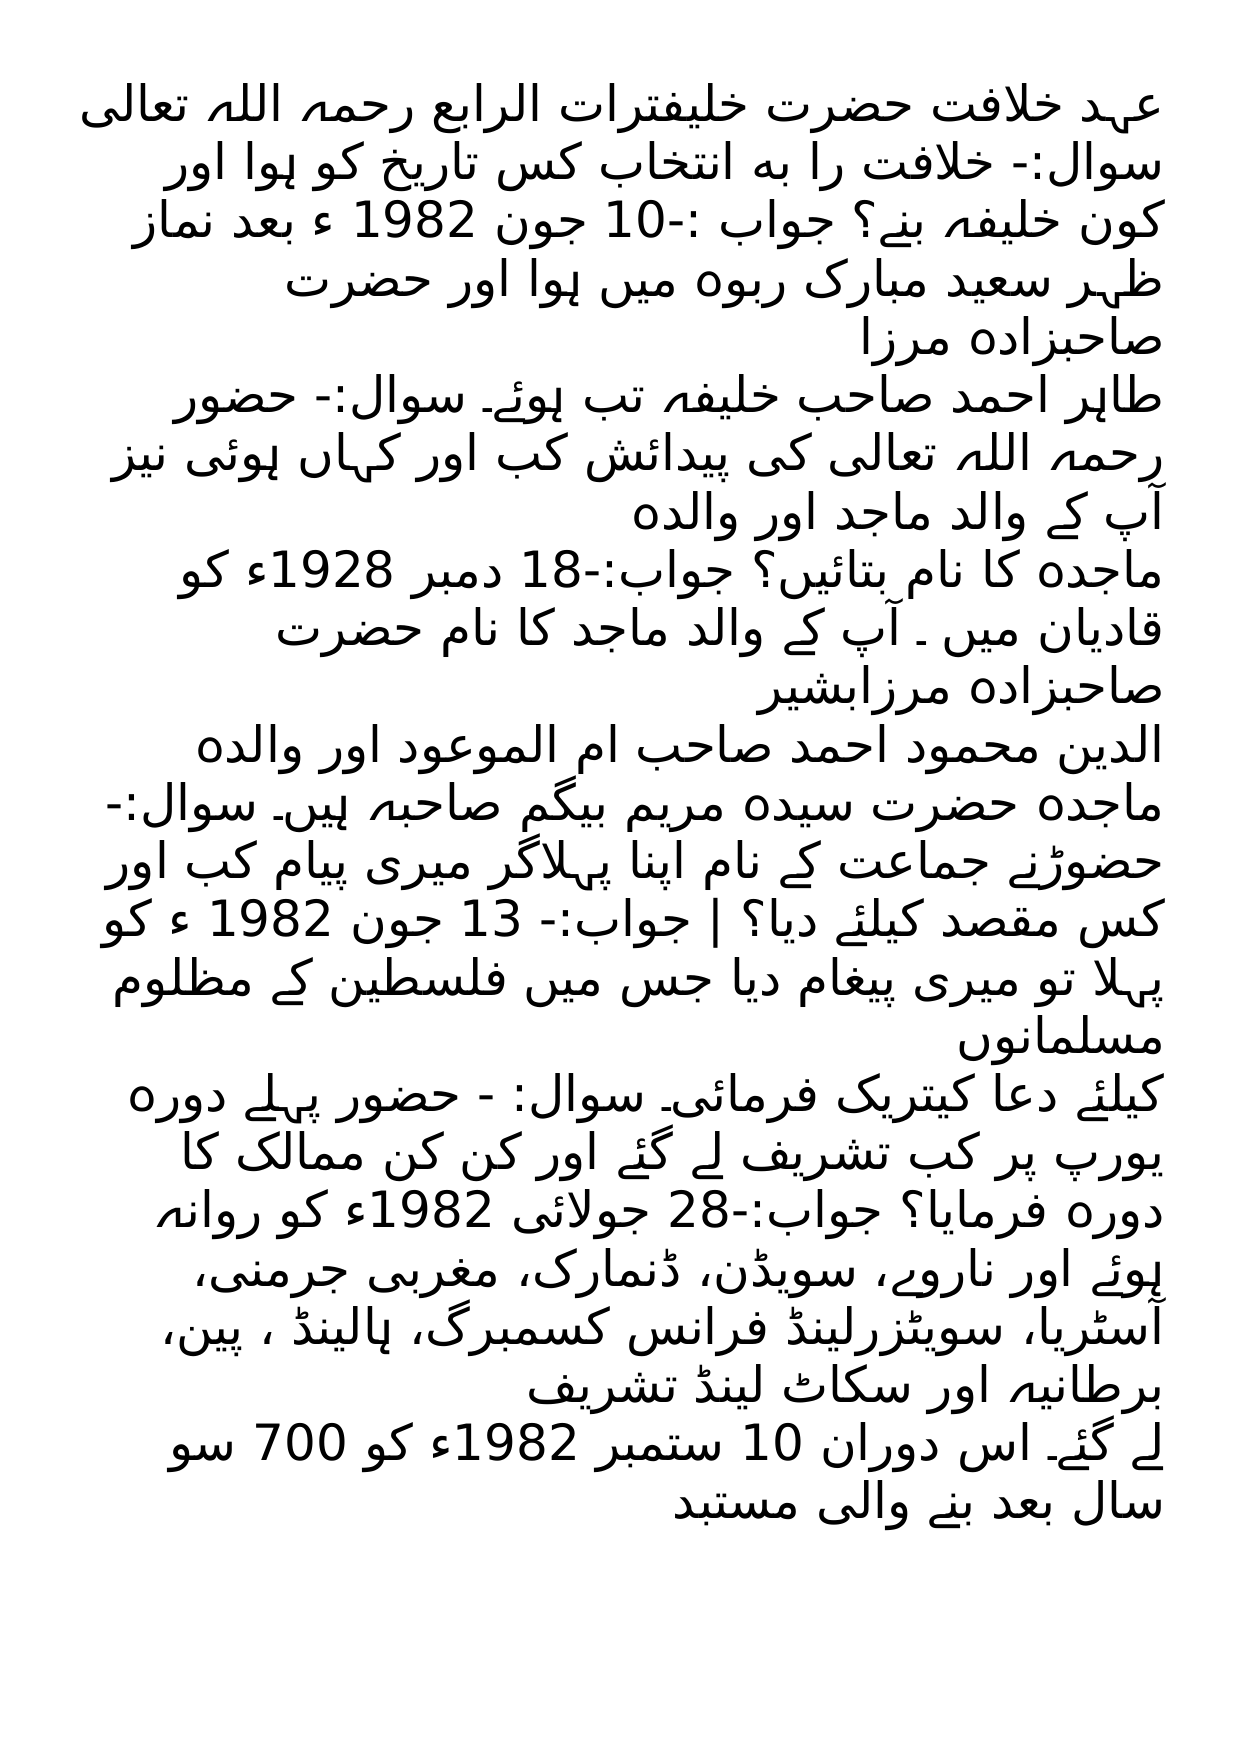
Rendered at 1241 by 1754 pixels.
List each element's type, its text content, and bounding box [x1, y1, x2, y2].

text سوال:- خلافت را به انتخاب کس تاریخ کو ہوا اور کون خلیفہ بنے؟ جواب :-10 جون 1982 ء بعد نماز ظہر سعید مبارک ربوہ میں ہوا اور حضرت صاحبزادہ مرزا [75, 133, 1165, 366]
text طاہر احمد صاحب خلیفہ تب ہوئے۔ سوال:- حضور رحمہ اللہ تعالی کی پیدائش کب اور کہاں ہوئی نیز آپ کے والد ماجد اور والدہ [75, 366, 1165, 541]
text کیلئے دعا کیتریک فرمائی۔ سوال: - حضور پہلے دورہ یورپ پر کب تشریف لے گئے اور کن کن ممالک کا دورہ فرمایا؟ جواب:-28 جولائی 1982ء کو روانہ ہوئے اور ناروے، سویڈن، ڈنمارک، مغربی جرمنی، [75, 1065, 1165, 1298]
text لے گئے۔ اس دوران 10 ستمبر 1982ء کو 700 سو سال بعد بنے والی مستبد [75, 1414, 1165, 1531]
text عہد خلافت حضرت خلیفترات الرابع رحمہ اللہ تعالی [75, 75, 1165, 133]
text الدین محمود احمد صاحب ام الموعود اور والدہ ماجدہ حضرت سیدہ مریم بیگم صاحبہ ہیں۔ سوال:- حضوڑنے جماعت کے نام اپنا پہلاگر میری پیام کب اور کس مقصد کیلئے دیا؟ | جواب:- 13 جون 1982 ء کو پہلا تو میری پیغام دیا جس میں فلسطین کے مظلوم مسلمانوں [75, 716, 1165, 1065]
text آسٹریا، سویٹزرلینڈ فرانس کسمبرگ، ہالینڈ ، پین، برطانیہ اور سکاٹ لینڈ تشریف [75, 1298, 1165, 1414]
text ماجدہ کا نام بتائیں؟ جواب:-18 دمبر 1928ء کو قادیان میں ۔ آپ کے والد ماجد کا نام حضرت صاحبزادہ مرزابشیر [75, 541, 1165, 716]
